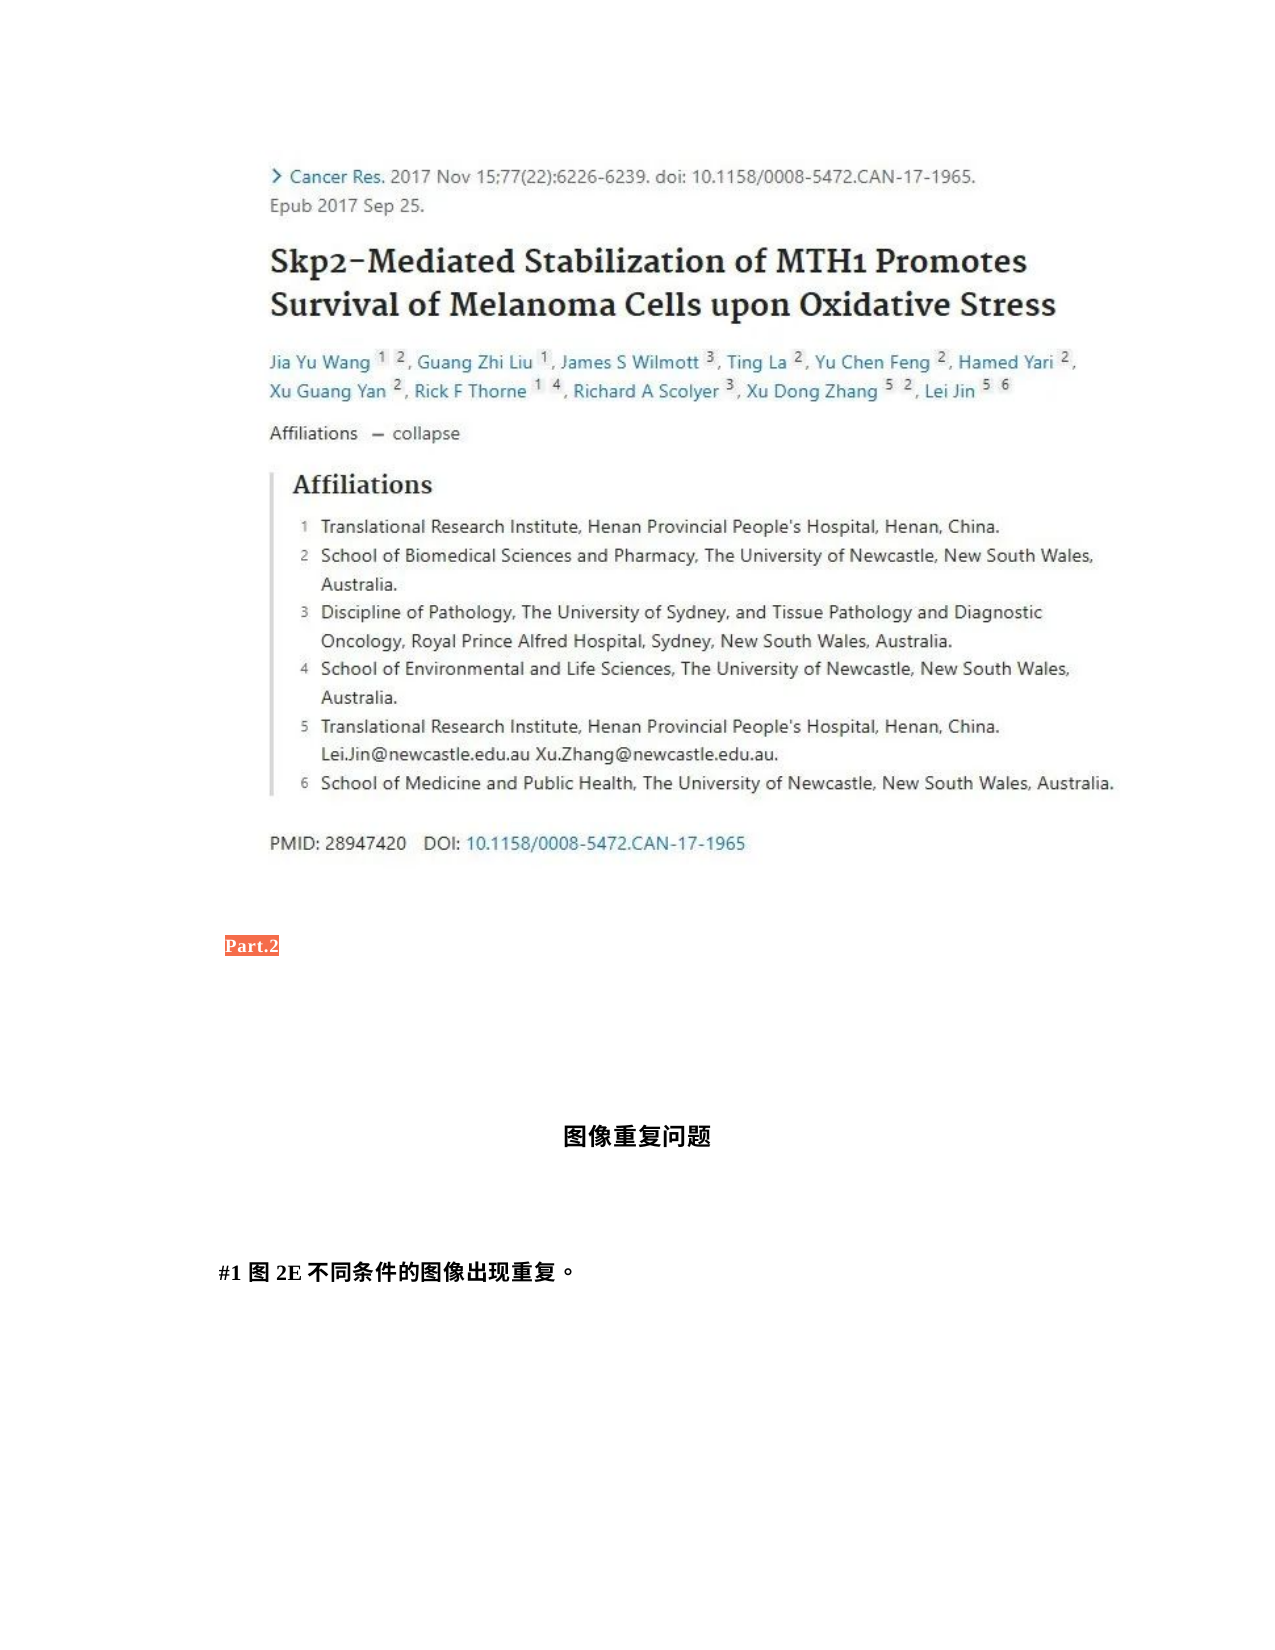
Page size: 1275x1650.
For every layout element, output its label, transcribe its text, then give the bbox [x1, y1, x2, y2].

text 图像重复问题 [219, 1112, 1056, 1152]
text Part.2 [225, 926, 1050, 956]
picture [237, 150, 1141, 871]
text #1 图2E不同条件的图像出现重复。 [219, 1248, 1056, 1286]
